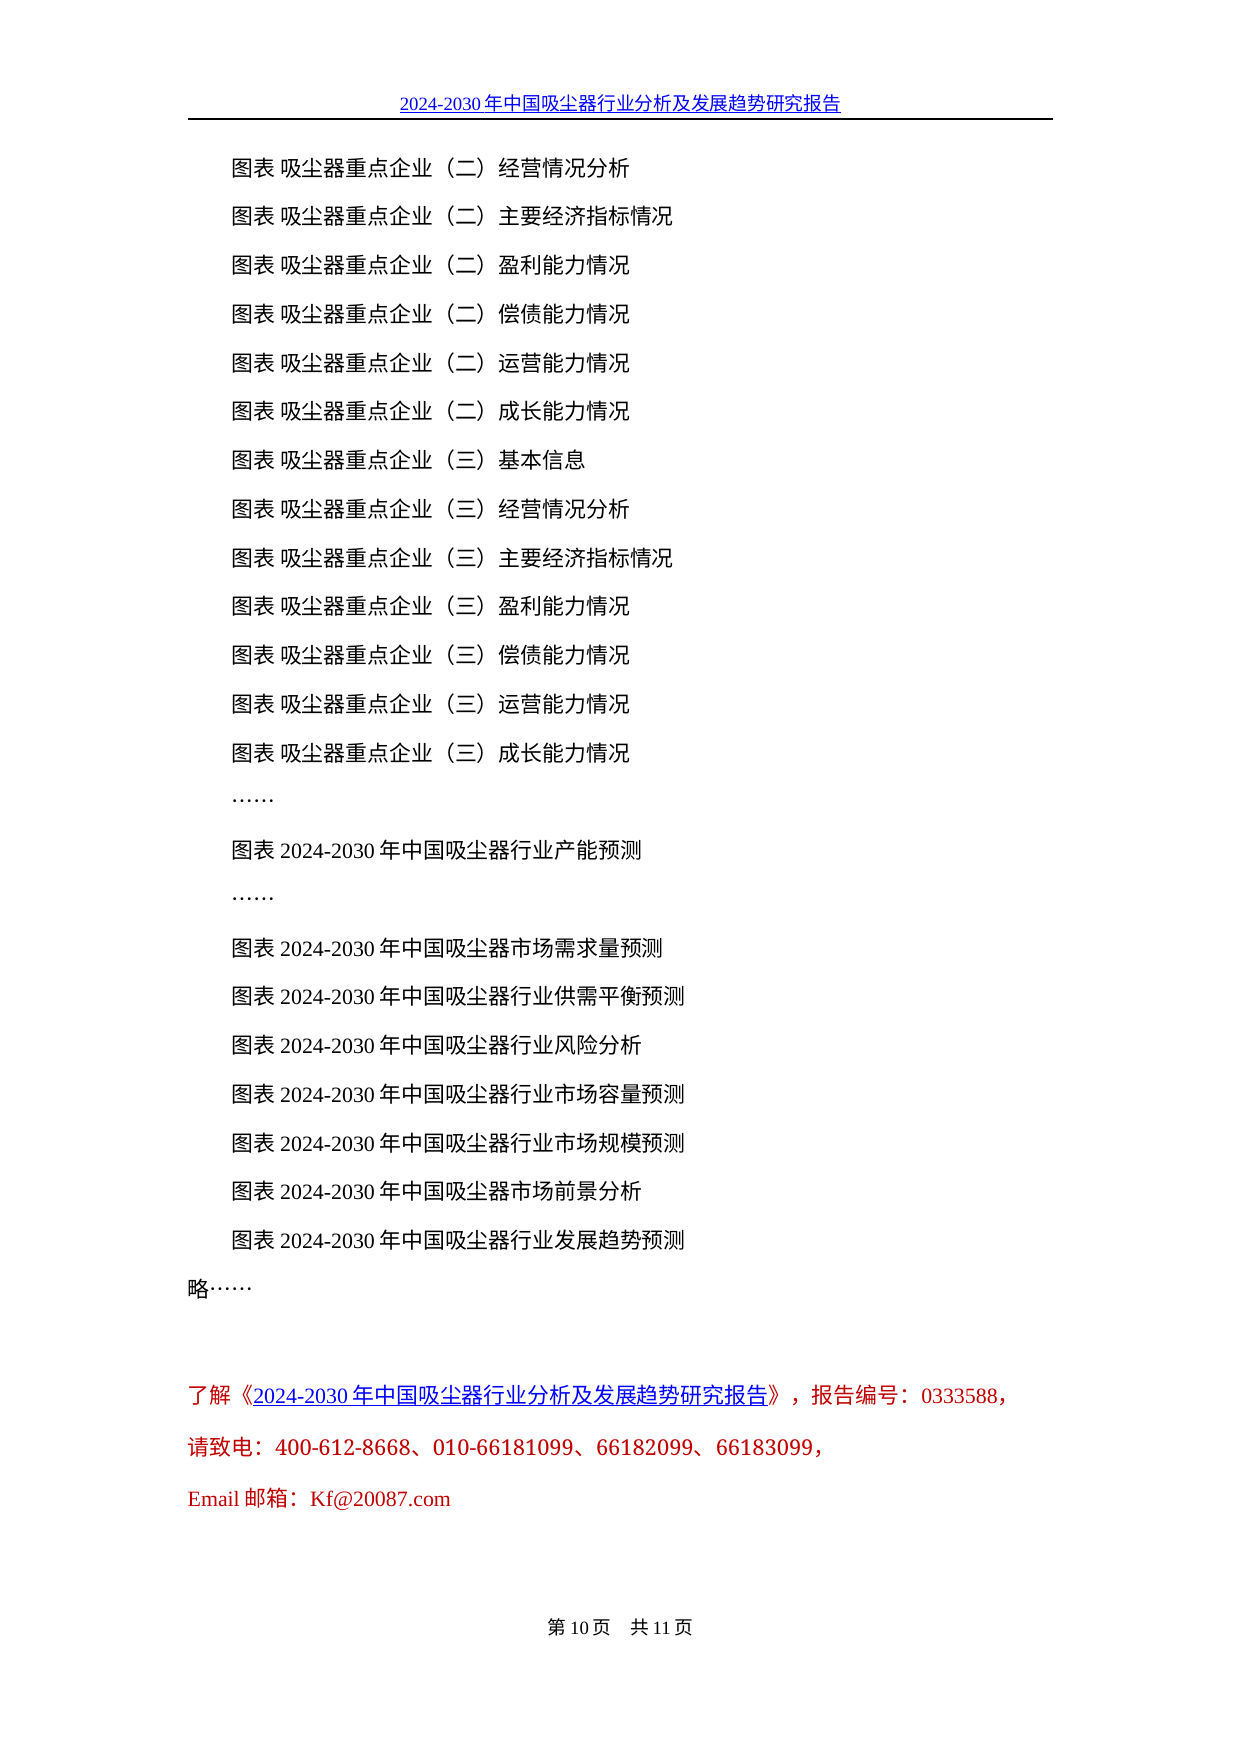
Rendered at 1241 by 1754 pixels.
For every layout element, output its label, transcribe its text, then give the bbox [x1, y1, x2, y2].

text 了解《2024-2030年中国吸尘器行业分析及发展趋势研究报告》，报告编号：0333588， [187, 1378, 1053, 1410]
text 请致电：400-612-8668、010-66181099、66182099、66183099， [187, 1429, 1053, 1462]
text Email邮箱：Kf@20087.com [187, 1481, 1053, 1513]
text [187, 150, 1053, 1304]
